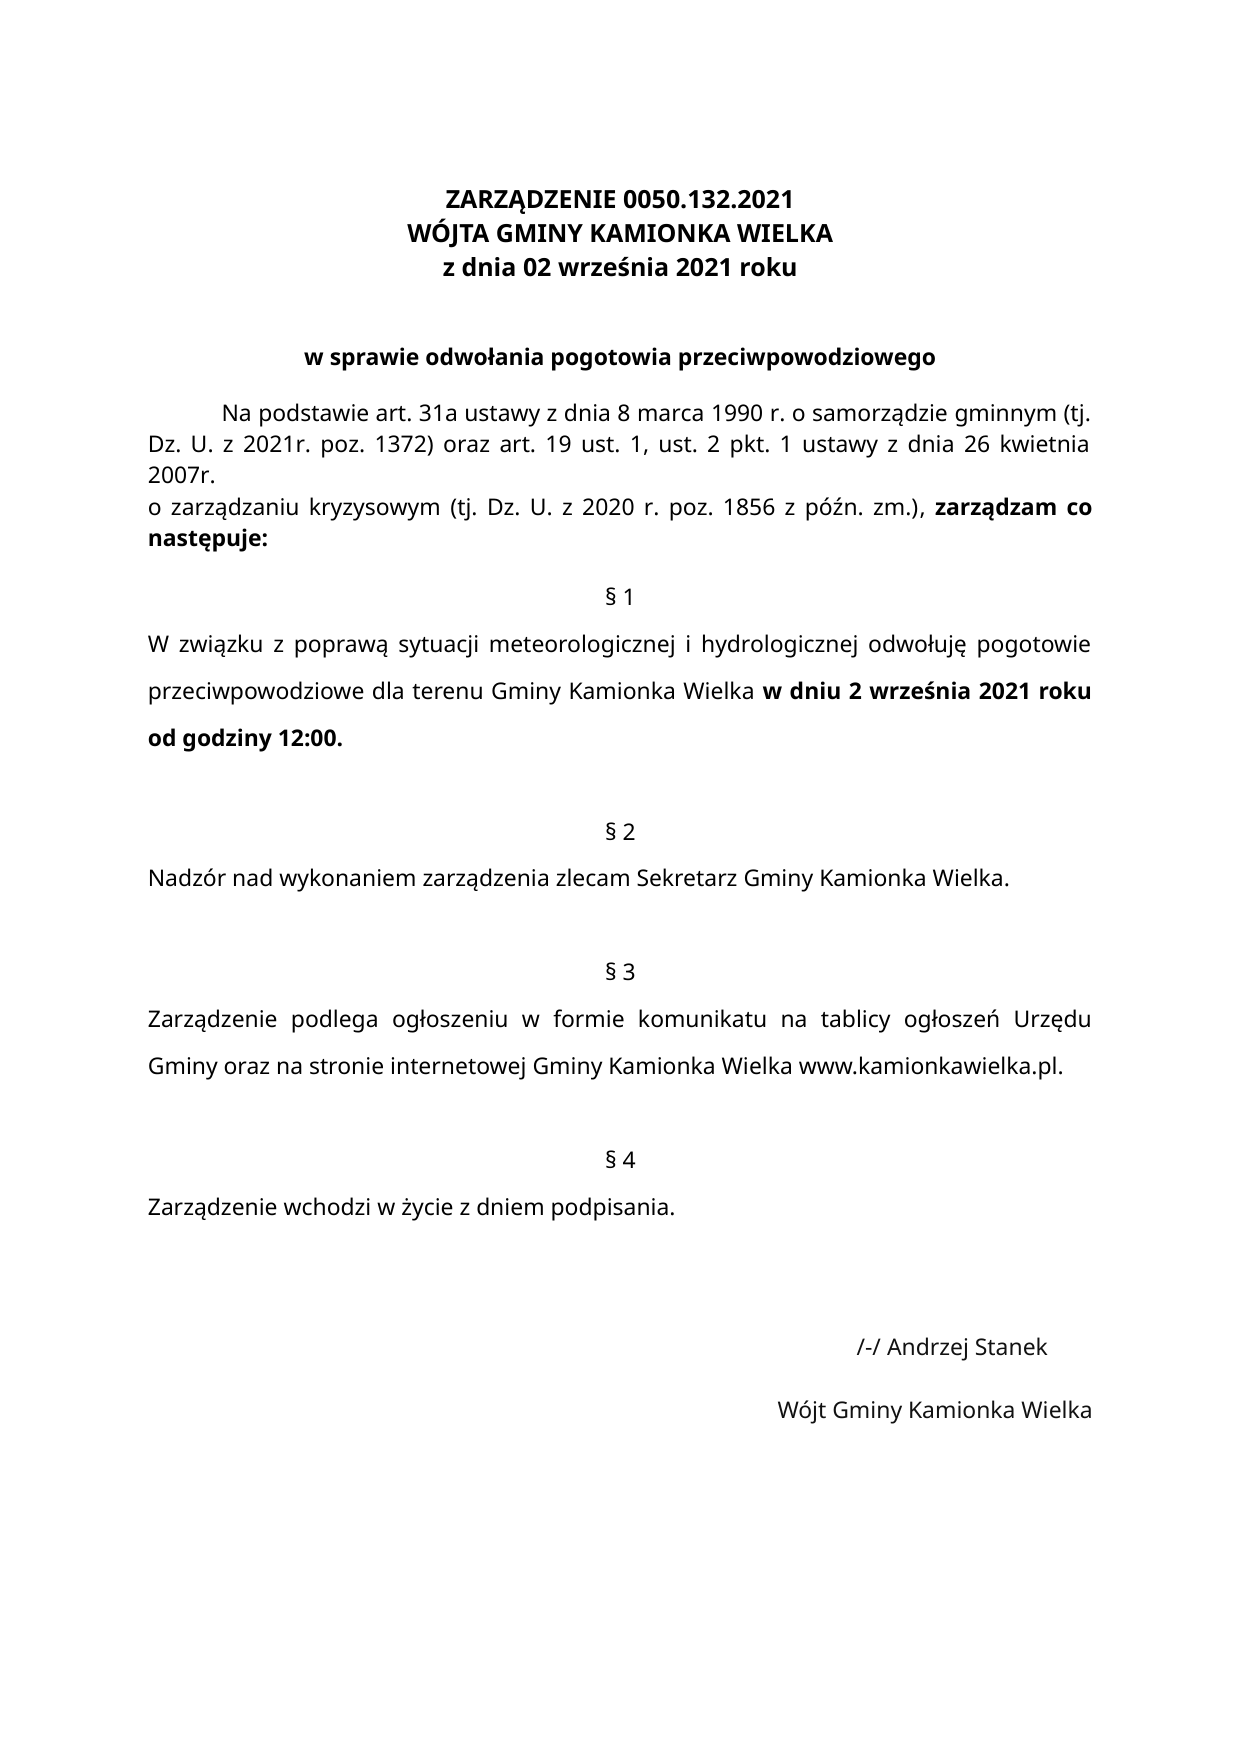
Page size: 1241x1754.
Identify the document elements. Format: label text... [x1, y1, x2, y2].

text Zarządzenie podlega ogłoszeniu w formie komunikatu na tablicy ogłoszeń Urzędu Gminy oraz na stronie internetowej Gminy Kamionka Wielka www.kamionkawielka.pl. [148, 1003, 1093, 1081]
text Nadzór nad wykonaniem zarządzenia zlecam Sekretarz Gminy Kamionka Wielka. [148, 862, 1093, 894]
text W związku z poprawą sytuacji meteorologicznej i hydrologicznej odwołuję pogotowie przeciwpowodziowe dla terenu Gminy Kamionka Wielka w dniu 2 września 2021 roku od godziny 12:00. [148, 628, 1093, 753]
text § 1 [148, 581, 1093, 612]
text § 2 [148, 816, 1093, 847]
text § 3 [148, 956, 1093, 987]
text z dnia 02 września 2021 roku [148, 250, 1093, 284]
text WÓJTA GMINY KAMIONKA WIELKA [148, 216, 1093, 250]
text ZARZĄDZENIE 0050.132.2021 [148, 182, 1093, 216]
text Na podstawie art. 31a ustawy z dnia 8 marca 1990 r. o samorządzie gminnym (tj. Dz. U. z 2021r. poz. 1372) oraz art. 19 ust. 1, ust. 2 pkt. 1 ustawy z dnia 26 kwietnia 2007r. o zarządzaniu kryzysowym (tj. Dz. U. z 2020 r. poz. 1856 z późn. zm.), zarządzam co następuje: [148, 397, 1093, 553]
text /-/ Andrzej Stanek [738, 1331, 1093, 1362]
text § 4 [148, 1144, 1093, 1175]
text Wójt Gminy Kamionka Wielka [148, 1394, 1093, 1425]
text Zarządzenie wchodzi w życie z dniem podpisania. [148, 1191, 1093, 1222]
text w sprawie odwołania pogotowia przeciwpowodziowego [148, 284, 1093, 372]
